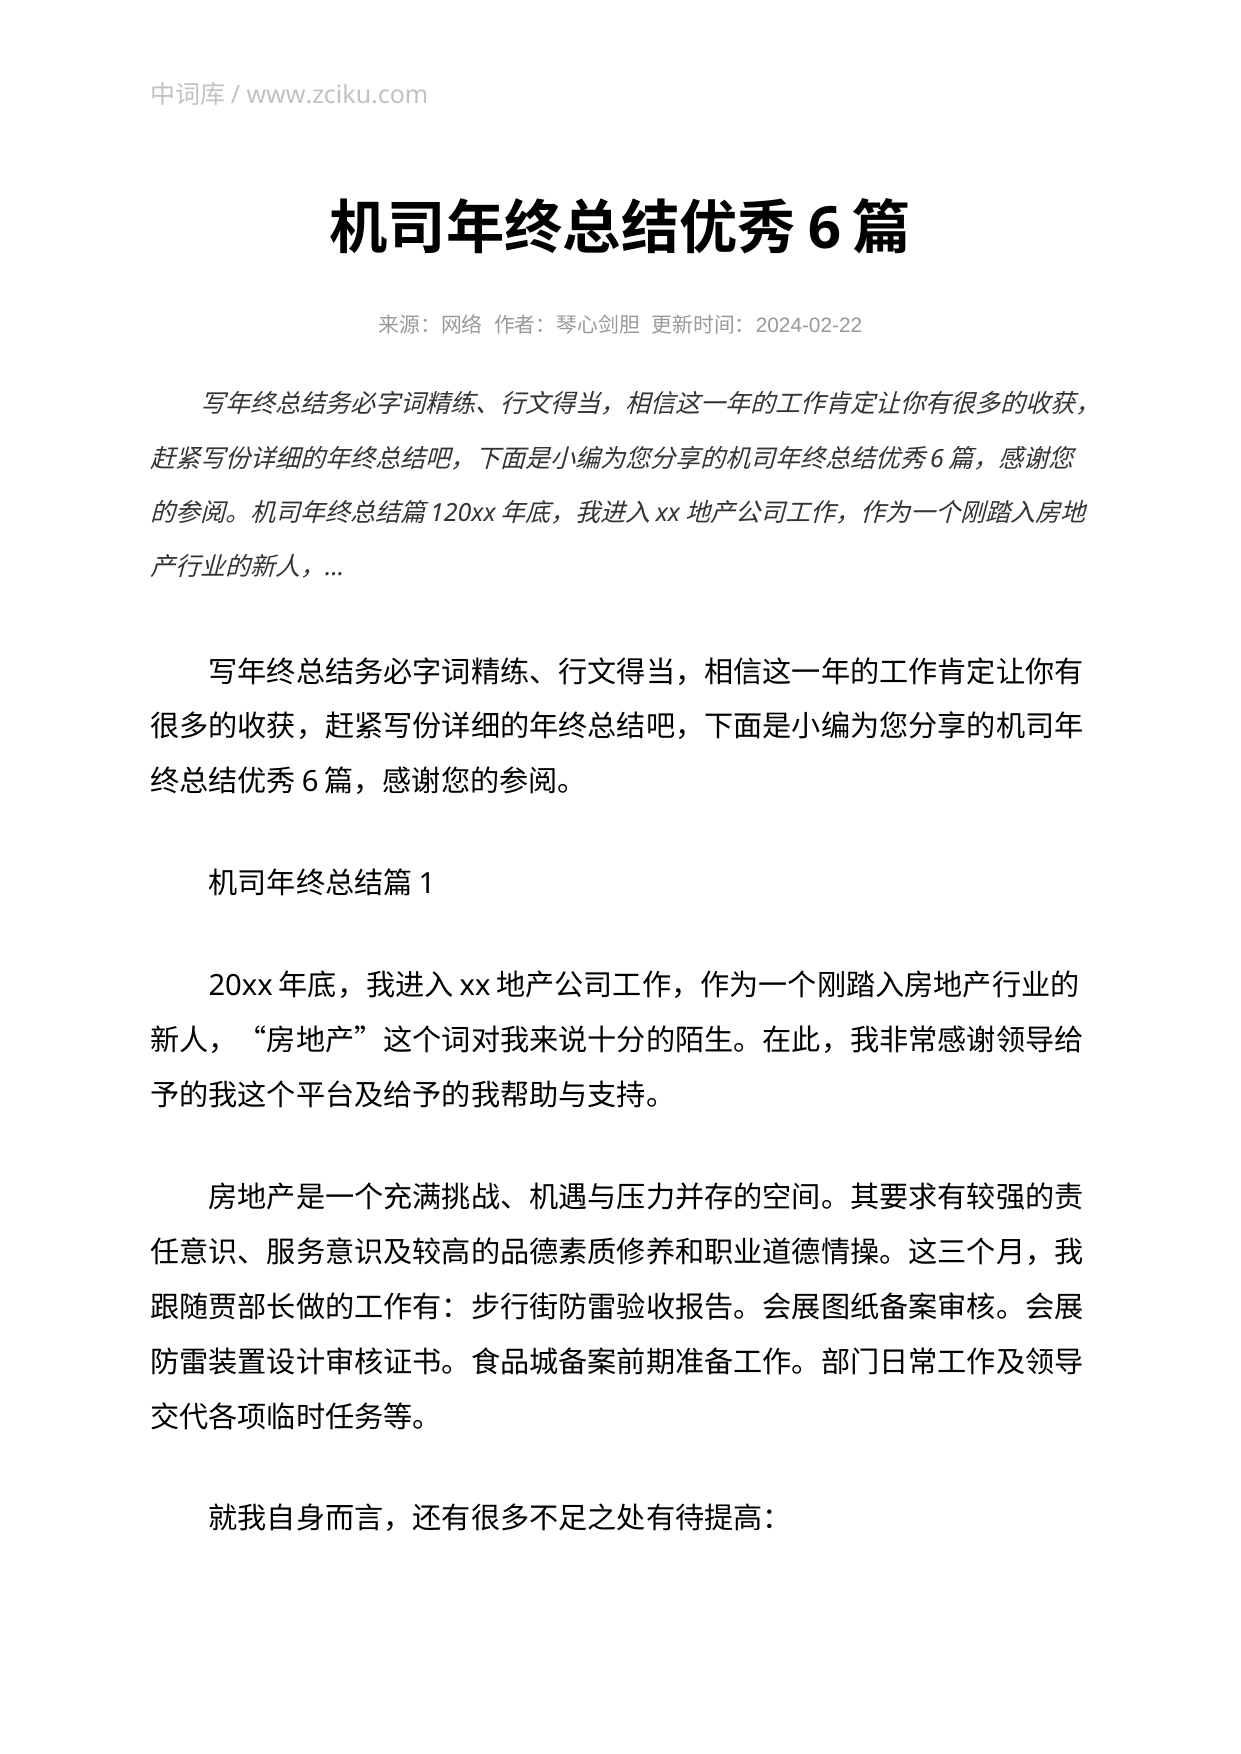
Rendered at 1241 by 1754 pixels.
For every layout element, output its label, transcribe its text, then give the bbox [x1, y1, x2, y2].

text 写年终总结务必字词精练、行文得当，相信这一年的工作肯定让你有很多的收获，赶紧写份详细的年终总结吧，下面是小编为您分享的机司年终总结优秀6篇，感谢您的参阅。机司年终总结篇120xx年底，我进入xx地产公司工作，作为一个刚踏入房地产行业的新人，... [150, 384, 1090, 583]
text 房地产是一个充满挑战、机遇与压力并存的空间。其要求有较强的责任意识、服务意识及较高的品德素质修养和职业道德情操。这三个月，我跟随贾部长做的工作有：步行街防雷验收报告。会展图纸备案审核。会展防雷装置设计审核证书。食品城备案前期准备工作。部门日常工作及领导交代各项临时任务等。 [150, 1173, 1090, 1435]
text 就我自身而言，还有很多不足之处有待提高： [150, 1495, 1090, 1537]
text 机司年终总结篇1 [150, 860, 1090, 902]
subtitle 机司年终总结优秀6篇 [150, 181, 1090, 266]
text 写年终总结务必字词精练、行文得当，相信这一年的工作肯定让你有很多的收获，赶紧写份详细的年终总结吧，下面是小编为您分享的机司年终总结优秀6篇，感谢您的参阅。 [150, 648, 1090, 800]
text 来源：网络 作者：琴心剑胆 更新时间：2024-02-22 [150, 313, 1090, 337]
text 20xx年底，我进入xx地产公司工作，作为一个刚踏入房地产行业的新人，“房地产”这个词对我来说十分的陌生。在此，我非常感谢领导给予的我这个平台及给予的我帮助与支持。 [150, 962, 1090, 1114]
